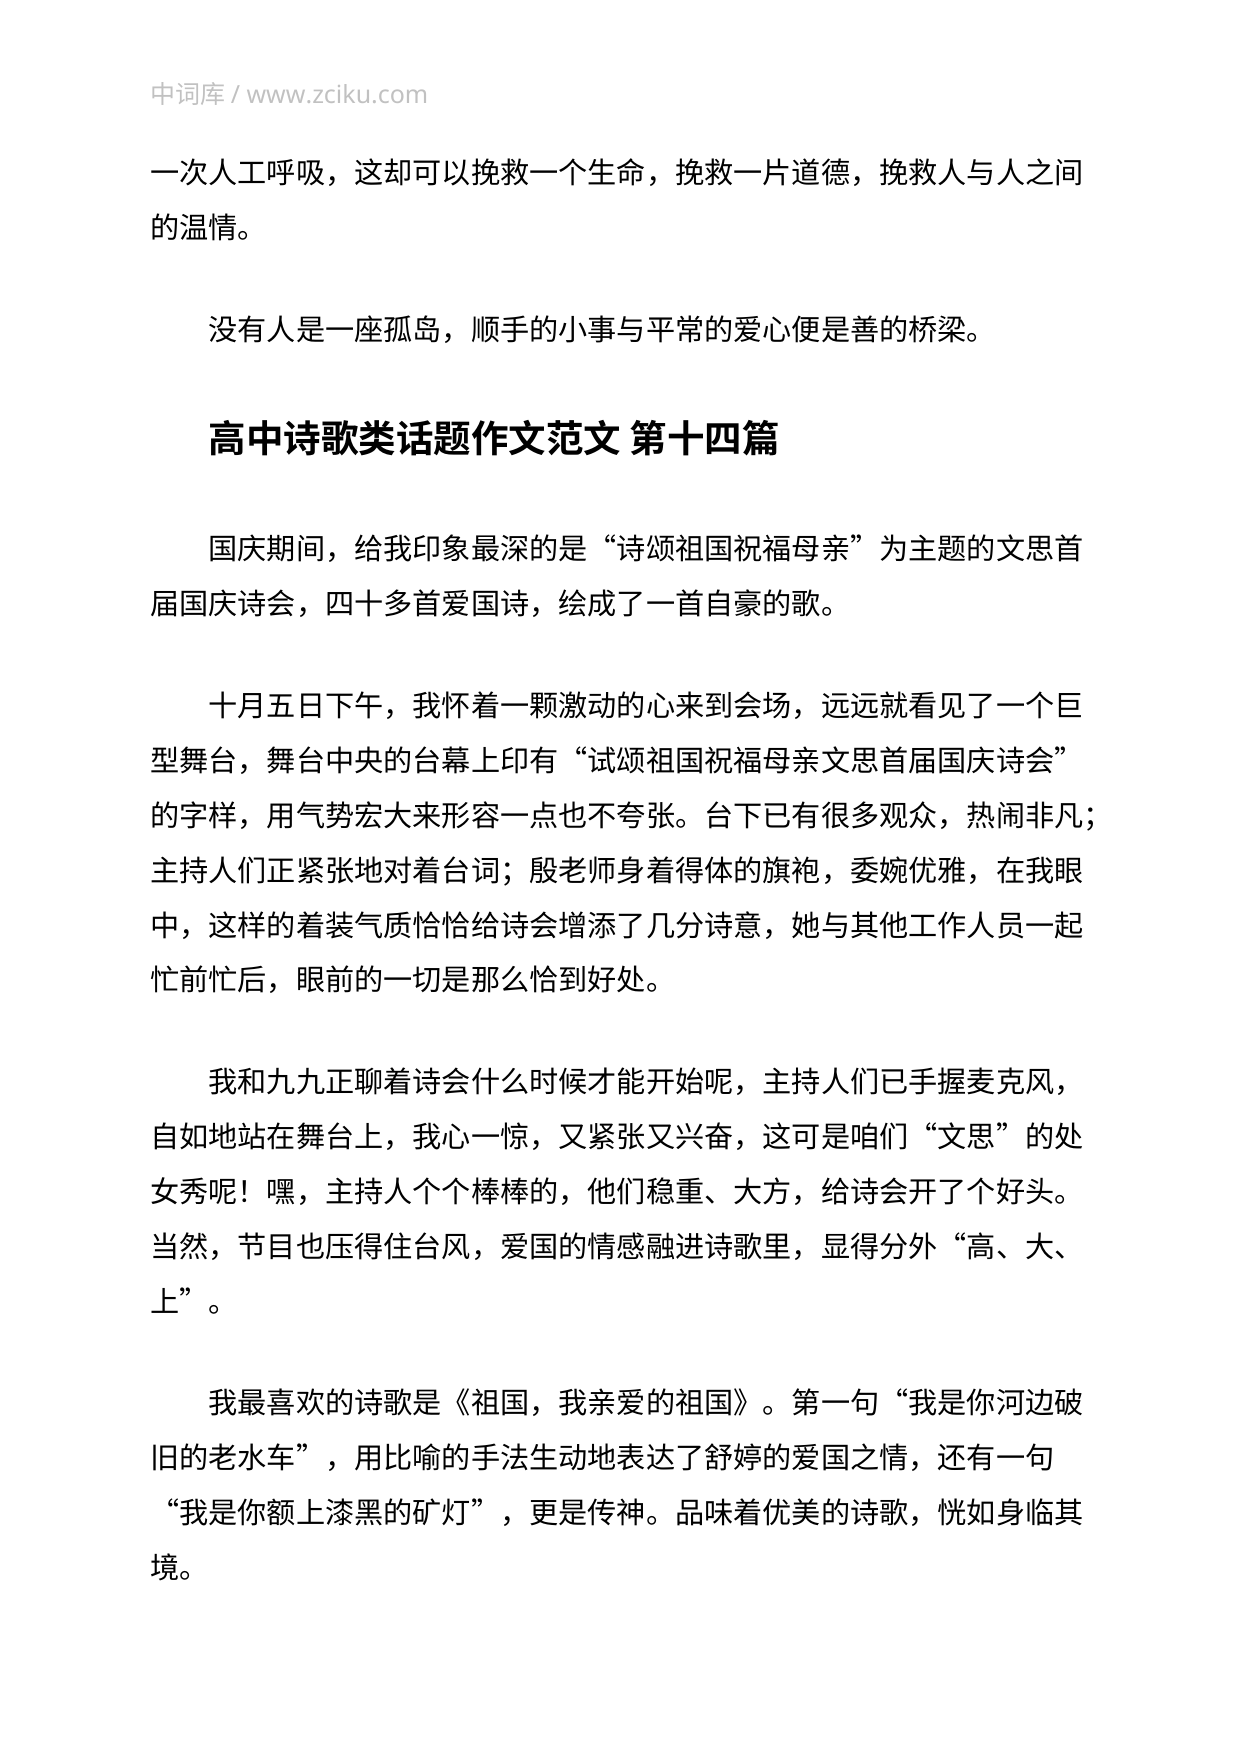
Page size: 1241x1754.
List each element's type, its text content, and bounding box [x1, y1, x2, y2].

text 我最喜欢的诗歌是《祖国，我亲爱的祖国》。第一句“我是你河边破旧的老水车”，用比喻的手法生动地表达了舒婷的爱国之情，还有一句“我是你额上漆黑的矿灯”，更是传神。品味着优美的诗歌，恍如身临其境。 [150, 1380, 1090, 1587]
text 我和九九正聊着诗会什么时候才能开始呢，主持人们已手握麦克风，自如地站在舞台上，我心一惊，又紧张又兴奋，这可是咱们“文思”的处女秀呢！嘿，主持人个个棒棒的，他们稳重、大方，给诗会开了个好头。当然，节目也压得住台风，爱国的情感融进诗歌里，显得分外“高、大、上”。 [150, 1059, 1090, 1321]
text 十月五日下午，我怀着一颗激动的心来到会场，远远就看见了一个巨型舞台，舞台中央的台幕上印有“试颂祖国祝福母亲文思首届国庆诗会”的字样，用气势宏大来形容一点也不夸张。台下已有很多观众，热闹非凡；主持人们正紧张地对着台词；殷老师身着得体的旗袍，委婉优雅，在我眼中，这样的着装气质恰恰给诗会增添了几分诗意，她与其他工作人员一起忙前忙后，眼前的一切是那么恰到好处。 [150, 682, 1090, 999]
text 高中诗歌类话题作文范文 第十四篇 [150, 408, 1090, 463]
text 国庆期间，给我印象最深的是“诗颂祖国祝福母亲”为主题的文思首届国庆诗会，四十多首爱国诗，绘成了一首自豪的歌。 [150, 526, 1090, 623]
text 没有人是一座孤岛，顺手的小事与平常的爱心便是善的桥梁。 [150, 307, 1090, 349]
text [150, 150, 1090, 247]
